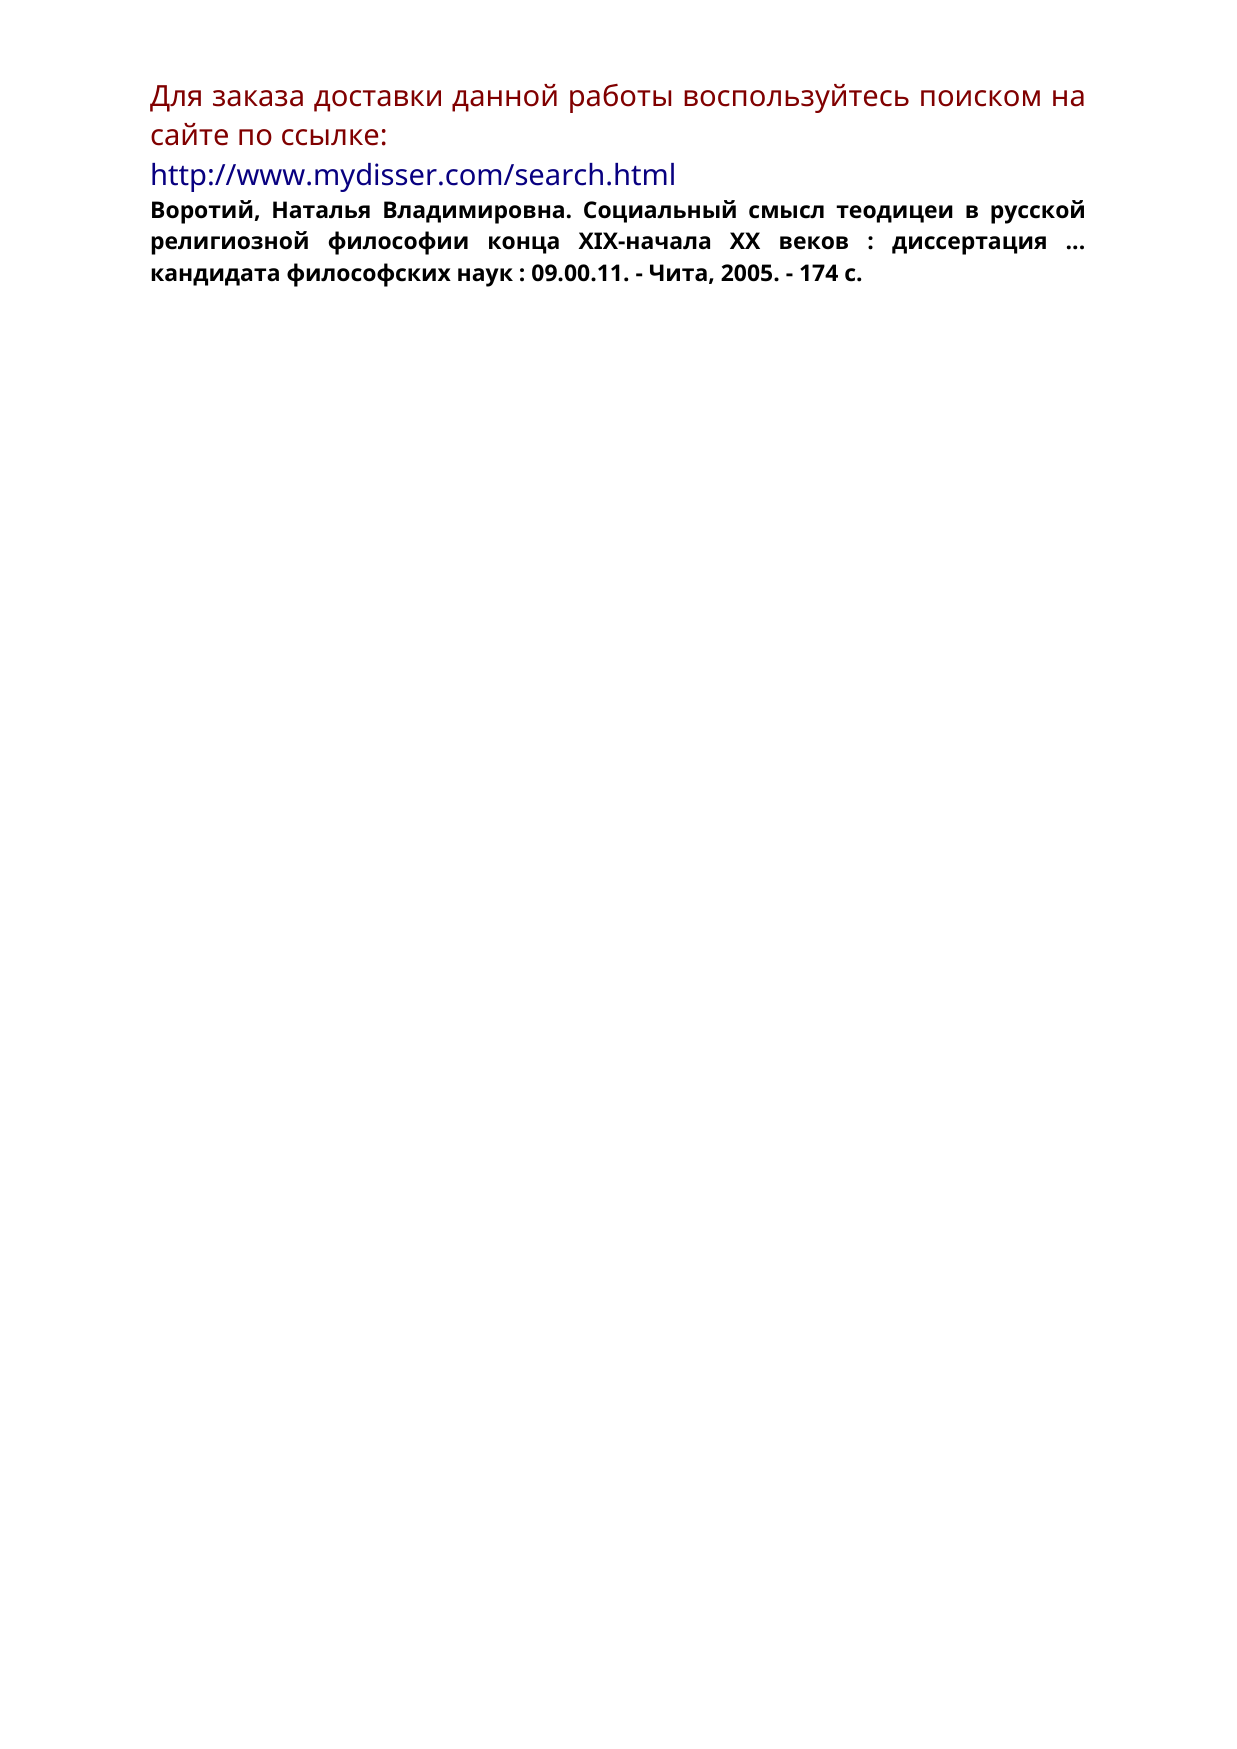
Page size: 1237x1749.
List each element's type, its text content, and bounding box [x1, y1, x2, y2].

text Воротий, Наталья Владимировна. Социальный смысл теодицеи в русской религиозной философии конца XIX-начала XX веков : диссертация ... кандидата философских наук : 09.00.11. - Чита, 2005. - 174 с. [150, 194, 1086, 288]
